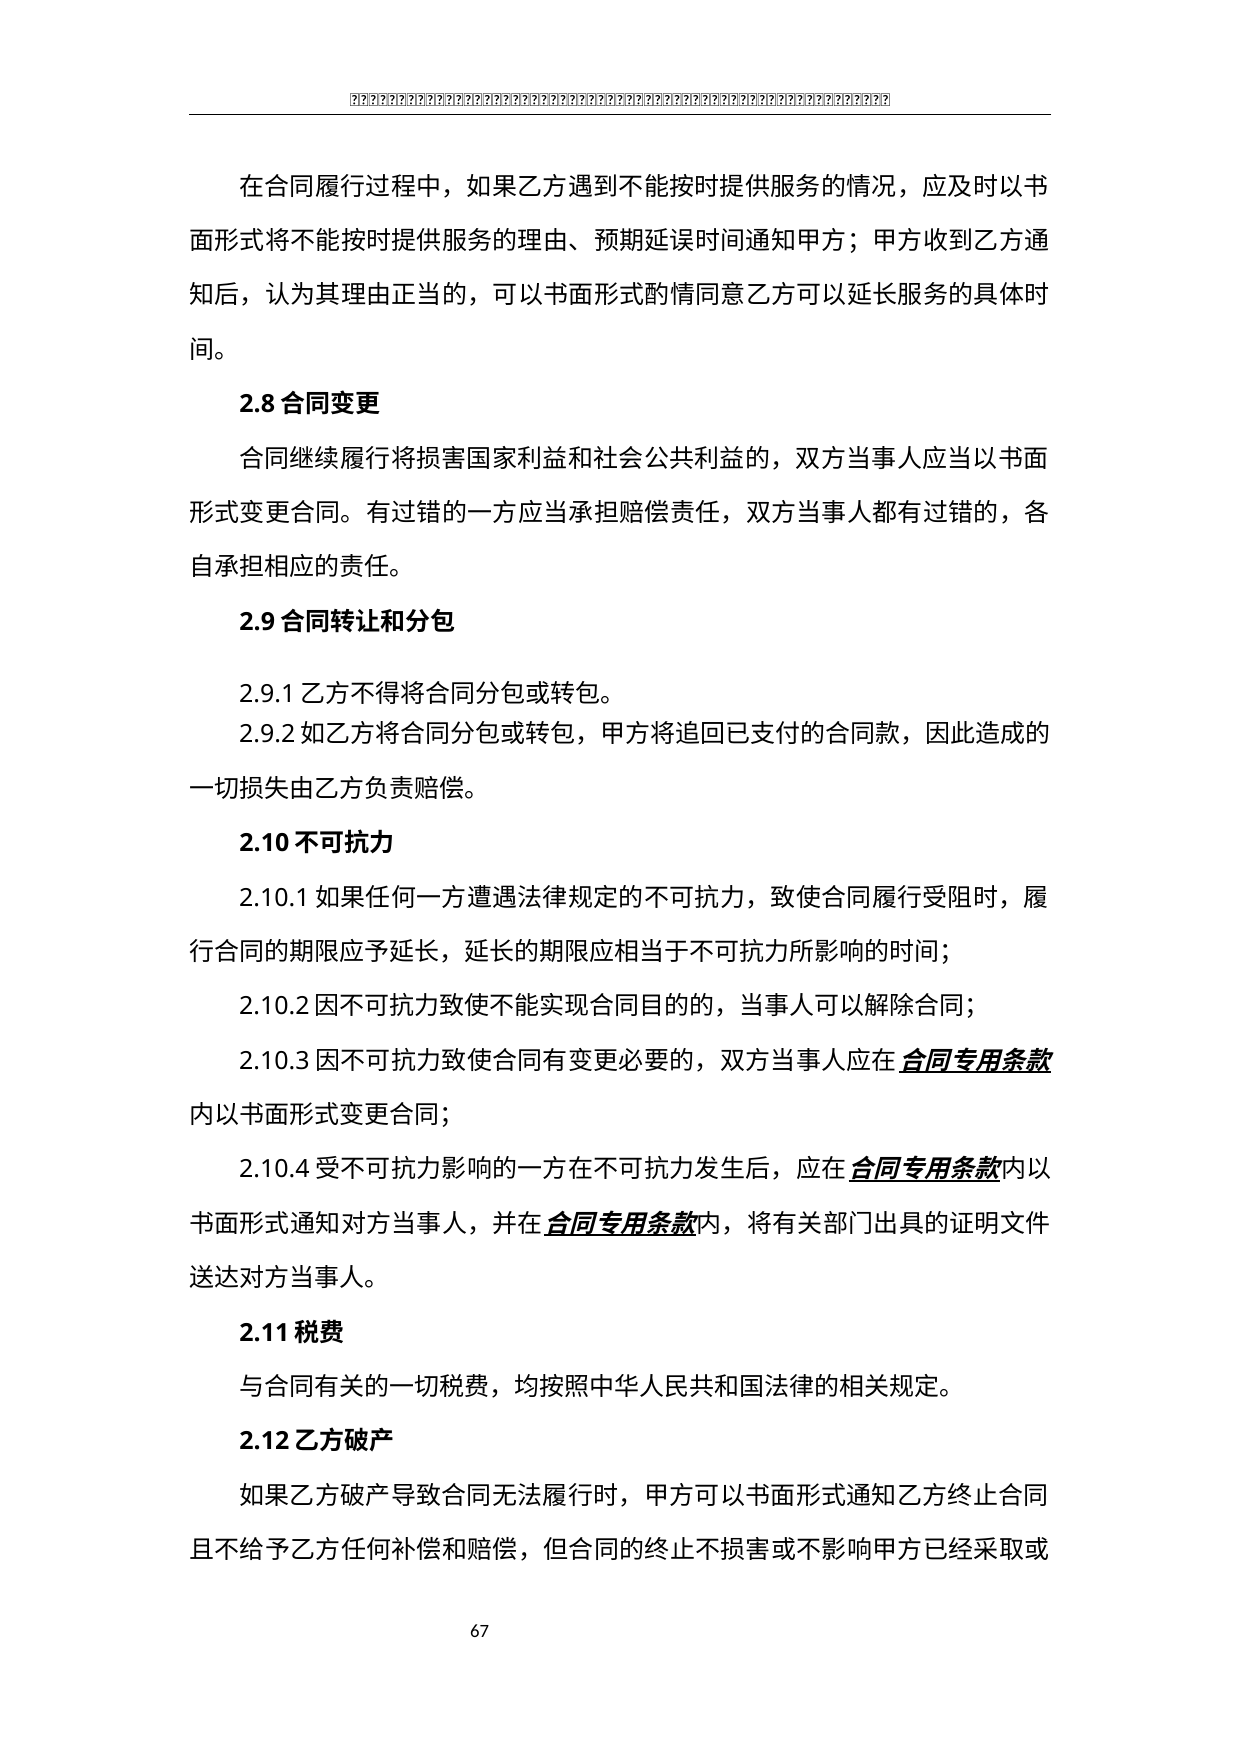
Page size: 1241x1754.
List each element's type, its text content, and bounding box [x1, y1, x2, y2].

text 2.10.1如果任何一方遭遇法律规定的不可抗力，致使合同履行受阻时，履行合同的期限应予延长，延长的期限应相当于不可抗力所影响的时间； [189, 877, 1051, 968]
text 2.10.3因不可抗力致使合同有变更必要的，双方当事人应在合同专用条款内以书面形式变更合同； [189, 1040, 1051, 1131]
text 2.12乙方破产 [189, 1421, 1051, 1457]
text 2.9.2如乙方将合同分包或转包，甲方将追回已支付的合同款，因此造成的一切损失由乙方负责赔偿。 [189, 714, 1051, 804]
text 2.11税费 [189, 1312, 1051, 1348]
text 2.10.2因不可抗力致使不能实现合同目的的，当事人可以解除合同； [189, 986, 1051, 1022]
text 2.9合同转让和分包 [189, 601, 1051, 637]
text 与合同有关的一切税费，均按照中华人民共和国法律的相关规定。 [189, 1366, 1051, 1403]
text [189, 1475, 1051, 1566]
text 2.10.4受不可抗力影响的一方在不可抗力发生后，应在合同专用条款内以书面形式通知对方当事人，并在合同专用条款内，将有关部门出具的证明文件送达对方当事人。 [189, 1149, 1051, 1294]
text 2.9.1乙方不得将合同分包或转包。 [189, 656, 1051, 714]
text 2.10不可抗力 [189, 823, 1051, 859]
text 合同继续履行将损害国家利益和社会公共利益的，双方当事人应当以书面形式变更合同。有过错的一方应当承担赔偿责任，双方当事人都有过错的，各自承担相应的责任。 [189, 438, 1051, 583]
text 在合同履行过程中，如果乙方遇到不能按时提供服务的情况，应及时以书面形式将不能按时提供服务的理由、预期延误时间通知甲方；甲方收到乙方通知后，认为其理由正当的，可以书面形式酌情同意乙方可以延长服务的具体时间。 [189, 166, 1051, 366]
text 2.8合同变更 [189, 384, 1051, 420]
